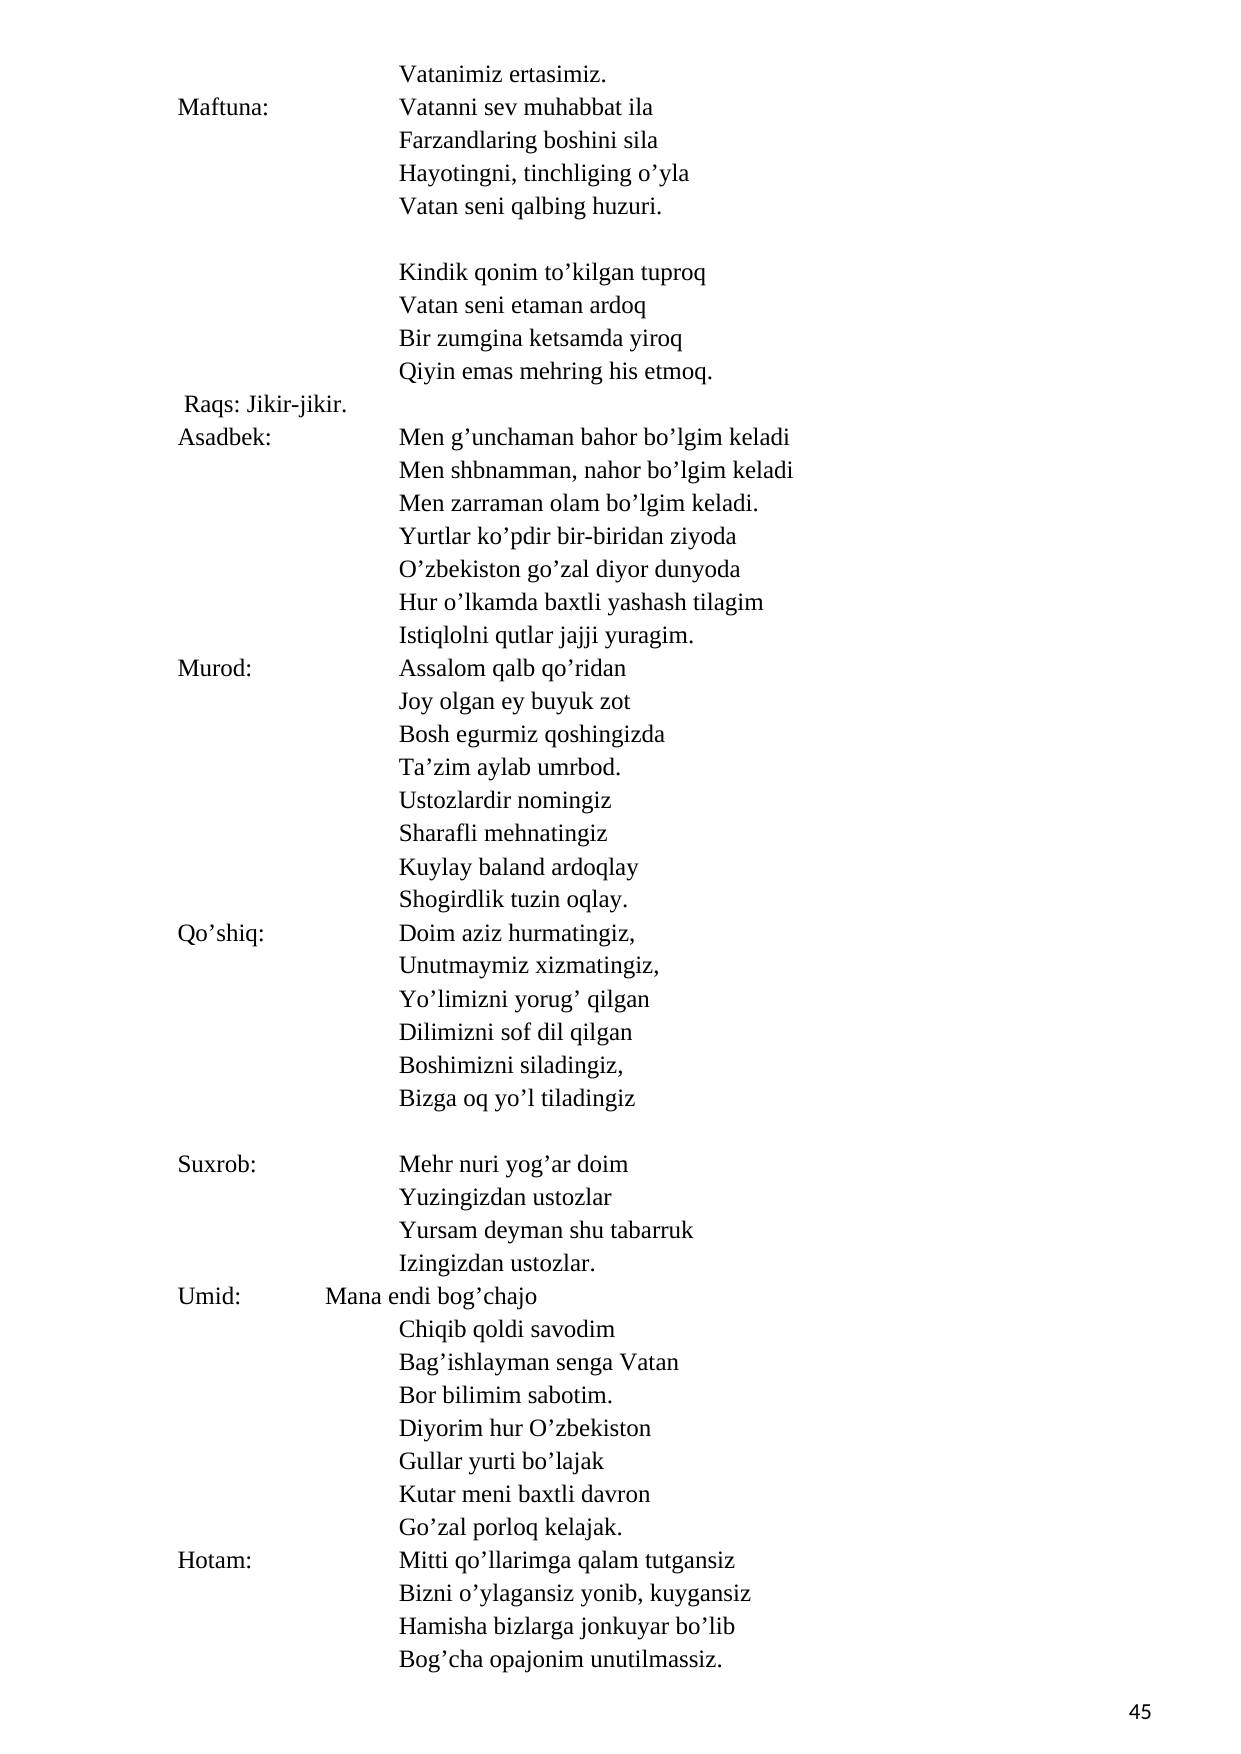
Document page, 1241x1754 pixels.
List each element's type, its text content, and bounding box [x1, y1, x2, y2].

text Gullar yurti bo’lajak [325, 1446, 1152, 1475]
text Bizni o’ylagansiz yonib, kuygansiz [325, 1578, 1152, 1607]
text Go’zal porloq kelajak. [325, 1512, 1152, 1541]
text Umid: Mana endi bog’chajo [177, 1281, 1152, 1309]
text Chiqib qoldi savodim [325, 1314, 1152, 1343]
text Joy olgan ey buyuk zot [325, 686, 1152, 715]
text Ustozlardir nomingiz [325, 786, 1152, 814]
text Murod: Assalom qalb qo’ridan [177, 653, 1152, 682]
text Kuylay baland ardoqlay [325, 852, 1152, 880]
text Shogirdlik tuzin oqlay. [325, 884, 1152, 913]
text Bizga oq yo’l tiladingiz [325, 1083, 1152, 1111]
text Dilimizni sof dil qilgan [325, 1017, 1152, 1045]
text Yuzingizdan ustozlar [325, 1182, 1152, 1211]
text Kutar meni baxtli davron [325, 1479, 1152, 1508]
text Vatan seni qalbing huzuri. [177, 191, 1152, 220]
text Hotam: Mitti qo’llarimga qalam tutgansiz [177, 1545, 1152, 1574]
text Bor bilimim sabotim. [325, 1380, 1152, 1409]
text Bog’cha opajonim unutilmassiz. [325, 1644, 1152, 1673]
text Vatanimiz ertasimiz. [177, 59, 1152, 88]
text Qo’shiq: Doim aziz hurmatingiz, [177, 918, 1152, 946]
text O’zbekiston go’zal diyor dunyoda [398, 554, 1152, 583]
text Ta’zim aylab umrbod. [325, 752, 1152, 781]
text Bosh egurmiz qoshingizda [325, 719, 1152, 748]
text Bag’ishlayman senga Vatan [325, 1347, 1152, 1376]
text Raqs: Jikir-jikir. [177, 389, 1152, 418]
text Men zarraman olam bo’lgim keladi. [398, 488, 1152, 517]
text Bir zumgina ketsamda yiroq [325, 323, 1152, 352]
text Yo’limizni yorug’ qilgan [325, 984, 1152, 1012]
text Istiqlolni qutlar jajji yuragim. [398, 620, 1152, 649]
text Hayotingni, tinchliging o’yla [177, 158, 1152, 187]
text Men shbnamman, nahor bo’lgim keladi [177, 455, 1152, 484]
text Vatan seni etaman ardoq [325, 290, 1152, 319]
text Yursam deyman shu tabarruk [325, 1215, 1152, 1243]
text Asadbek: Men g’unchaman bahor bo’lgim keladi [177, 422, 1152, 451]
text Boshimizni siladingiz, [325, 1050, 1152, 1078]
text Maftuna: Vatanni sev muhabbat ila [177, 92, 1152, 121]
text Farzandlaring boshini sila [177, 125, 1152, 154]
text Hamisha bizlarga jonkuyar bo’lib [325, 1611, 1152, 1640]
text Diyorim hur O’zbekiston [325, 1413, 1152, 1442]
text Yurtlar ko’pdir bir-biridan ziyoda [398, 521, 1152, 550]
text Qiyin emas mehring his etmoq. [325, 356, 1152, 385]
text Suxrob: Mehr nuri yog’ar doim [177, 1149, 1152, 1177]
text Hur o’lkamda baxtli yashash tilagim [398, 587, 1152, 616]
text Izingizdan ustozlar. [325, 1248, 1152, 1277]
text Kindik qonim to’kilgan tuproq [325, 257, 1152, 286]
text Unutmaymiz xizmatingiz, [325, 951, 1152, 979]
text Sharafli mehnatingiz [325, 818, 1152, 847]
